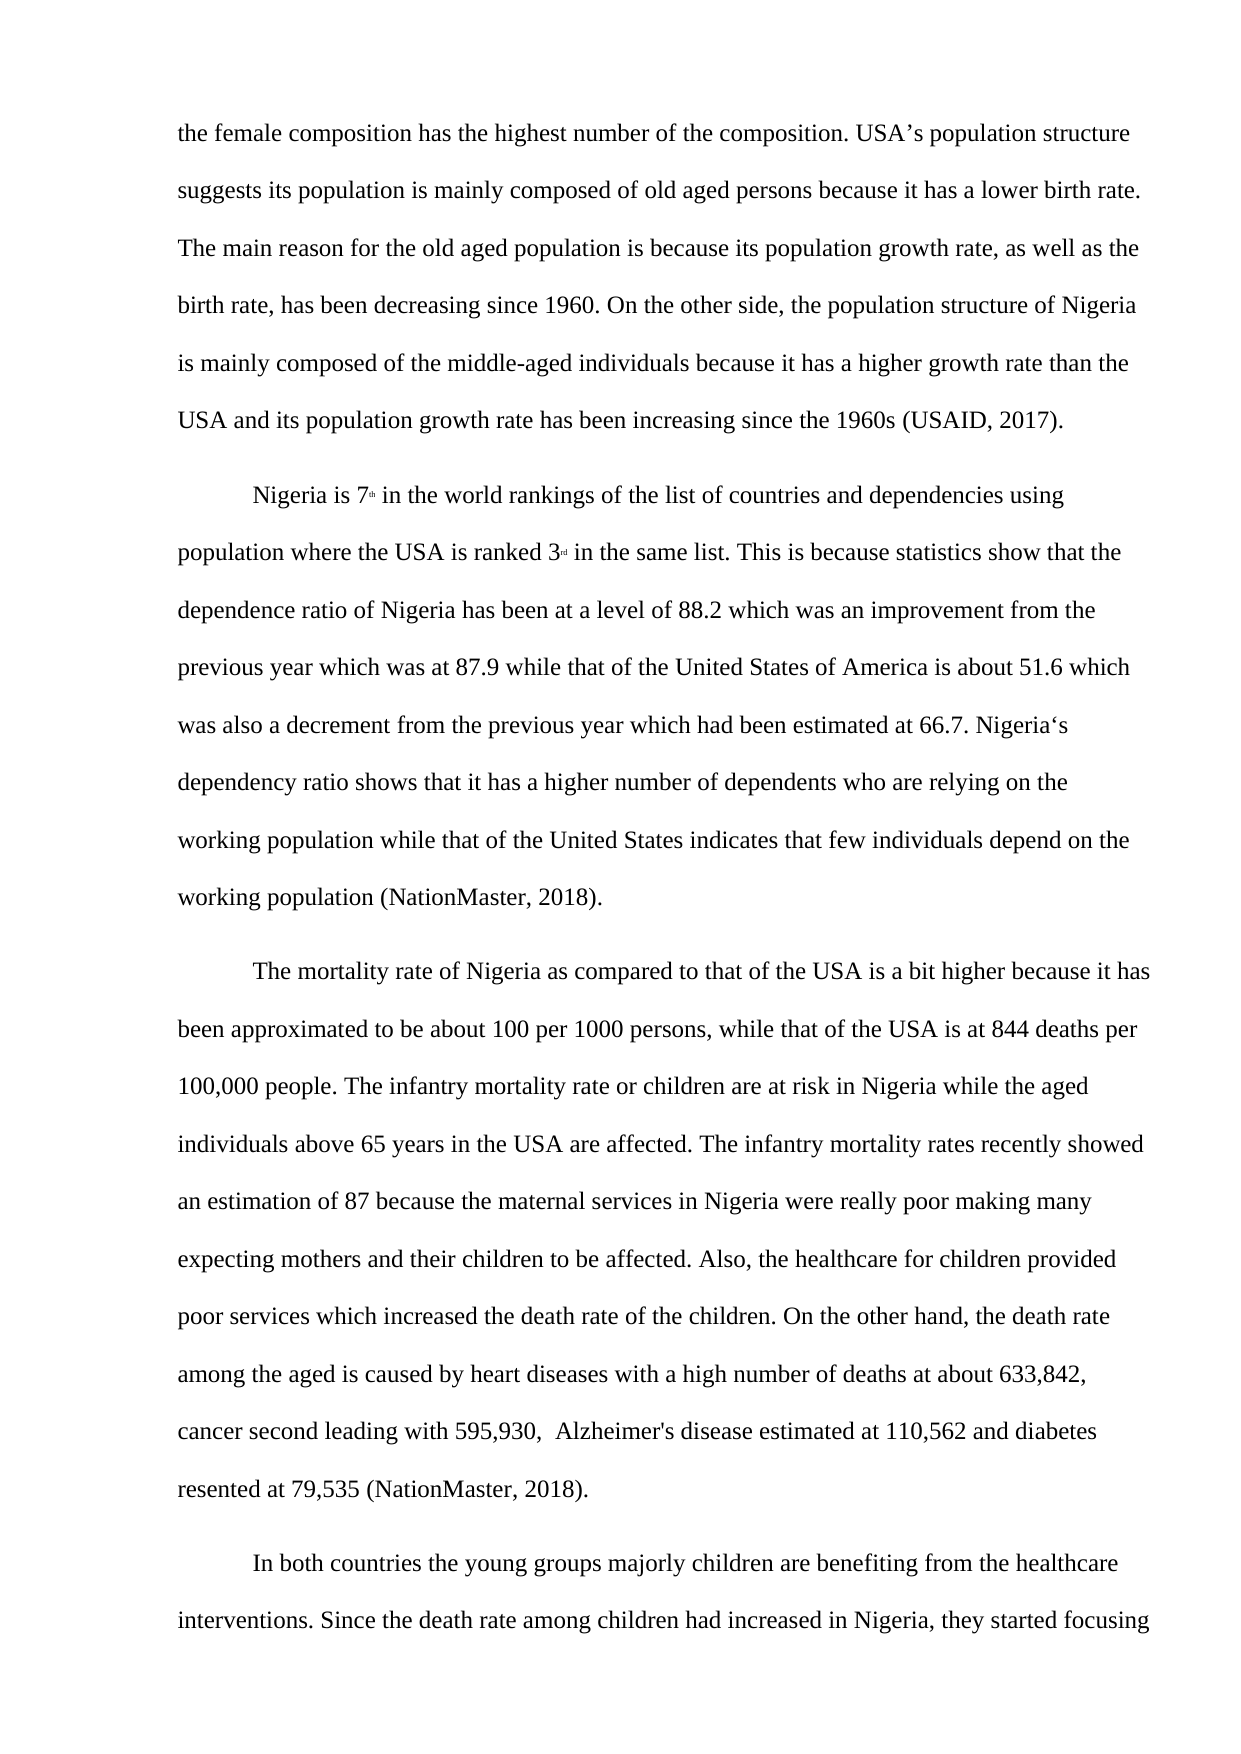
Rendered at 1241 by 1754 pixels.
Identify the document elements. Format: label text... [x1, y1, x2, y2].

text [177, 118, 1152, 434]
text The mortality rate of Nigeria as compared to that of the USA is a bit higher because it has been approximated to be about 100 per 1000 persons, while that of the USA is at 844 deaths per 100,000 people. The infantry mortality rate or children are at risk in Nigeria while the aged individuals above 65 years in the USA are affected. The infantry mortality rates recently showed an estimation of 87 because the maternal services in Nigeria were really poor making many expecting mothers and their children to be affected. Also, the healthcare for children provided poor services which increased the death rate of the children. On the other hand, the death rate among the aged is caused by heart diseases with a high number of deaths at about 633,842, cancer second leading with 595,930, Alzheimer's disease estimated at 110,562 and diabetes resented at 79,535 (NationMaster, 2018). [177, 956, 1152, 1503]
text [177, 1548, 1152, 1634]
text Nigeria is 7th in the world rankings of the list of countries and dependencies using population where the USA is ranked 3rd in the same list. This is because statistics show that the dependence ratio of Nigeria has been at a level of 88.2 which was an improvement from the previous year which was at 87.9 while that of the United States of America is about 51.6 which was also a decrement from the previous year which had been estimated at 66.7. Nigeria‘s dependency ratio shows that it has a higher number of dependents who are relying on the working population while that of the United States indicates that few individuals depend on the working population (NationMaster, 2018). [177, 480, 1152, 911]
